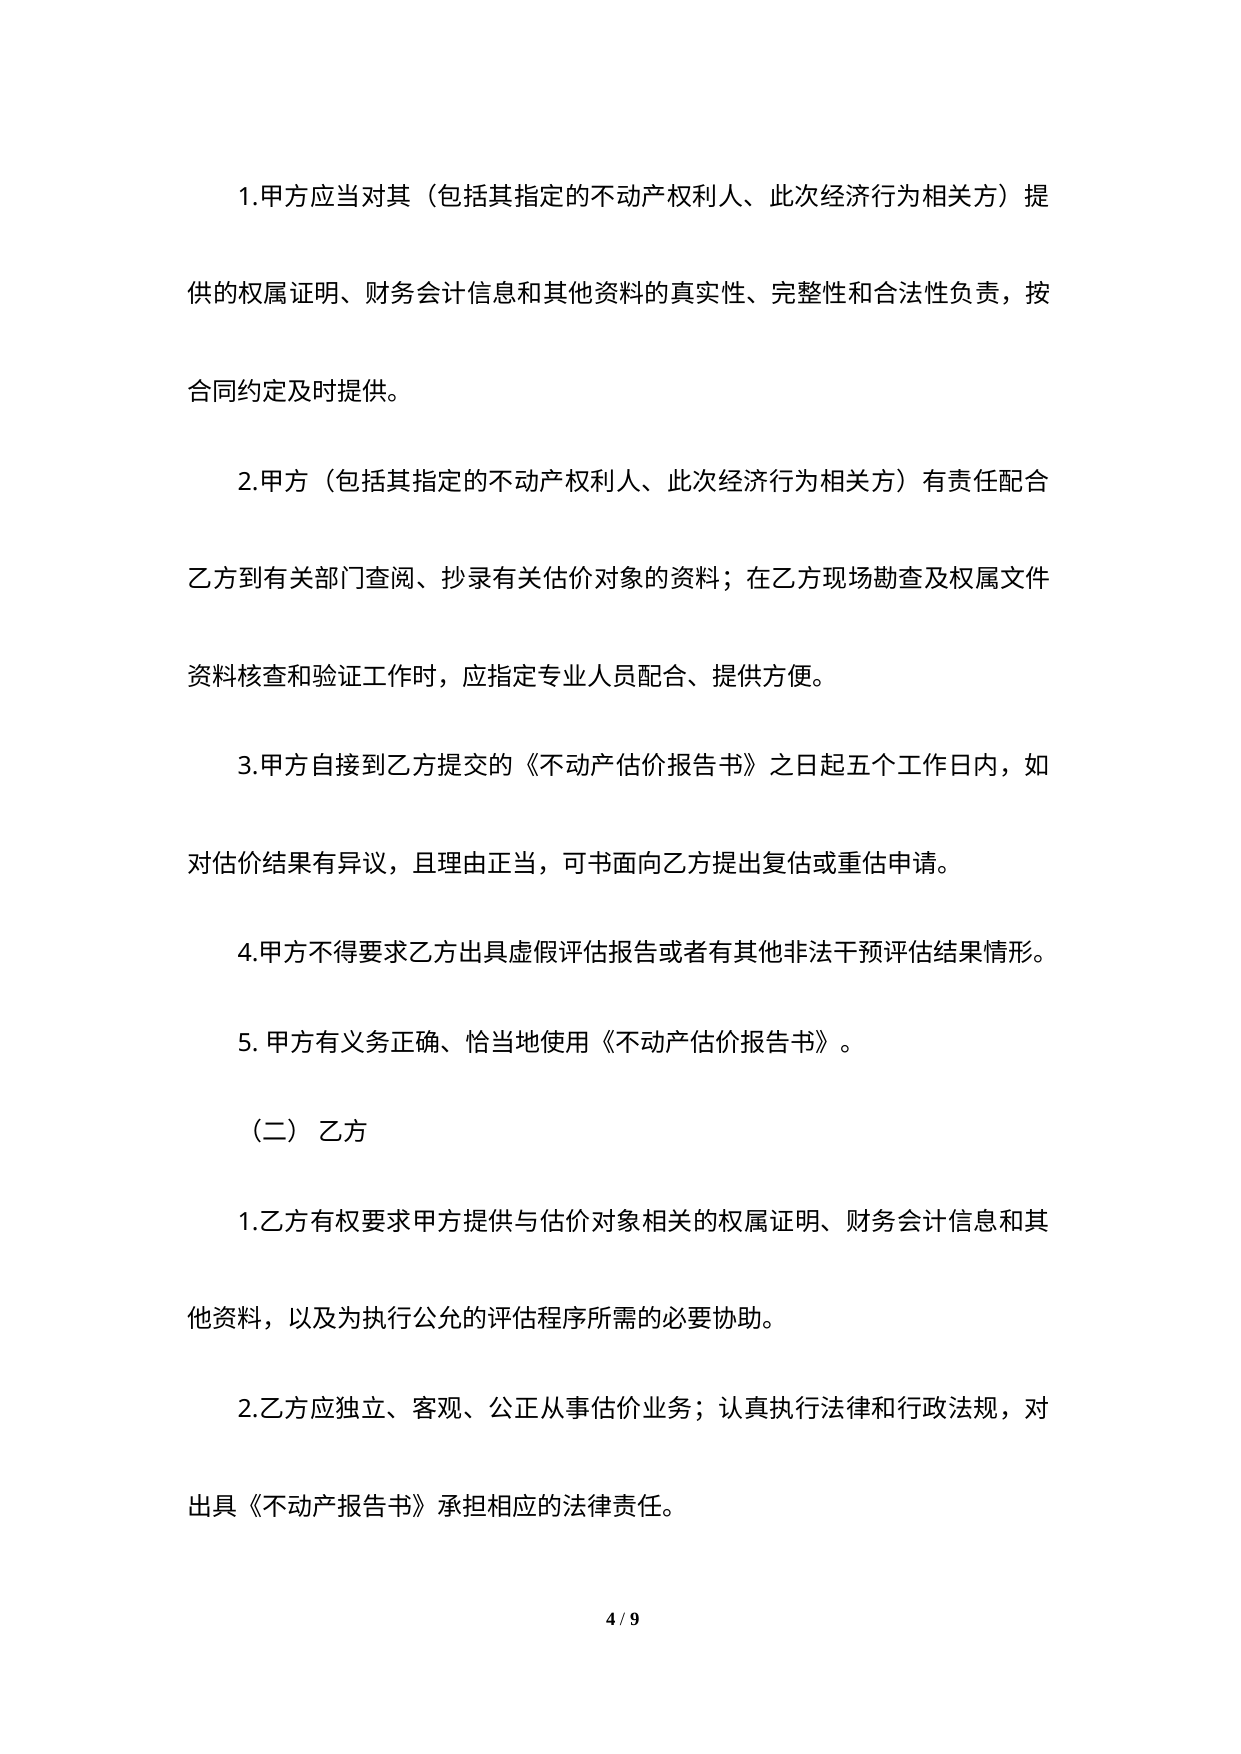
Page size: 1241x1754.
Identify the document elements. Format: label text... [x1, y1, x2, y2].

text 4.甲方不得要求乙方出具虚假评估报告或者有其他非法干预评估结果情形。 [187, 918, 1053, 983]
text 1.甲方应当对其（包括其指定的不动产权利人、此次经济行为相关方）提供的权属证明、财务会计信息和其他资料的真实性、完整性和合法性负责，按合同约定及时提供。 [187, 162, 1053, 422]
text 3.甲方自接到乙方提交的《不动产估价报告书》之日起五个工作日内，如对估价结果有异议，且理由正当，可书面向乙方提出复估或重估申请。 [187, 731, 1053, 894]
text 2.乙方应独立、客观、公正从事估价业务；认真执行法律和行政法规，对出具《不动产报告书》承担相应的法律责任。 [187, 1374, 1053, 1537]
text 2.甲方（包括其指定的不动产权利人、此次经济行为相关方）有责任配合乙方到有关部门查阅、抄录有关估价对象的资料；在乙方现场勘查及权属文件资料核查和验证工作时，应指定专业人员配合、提供方便。 [187, 447, 1053, 707]
text 5. 甲方有义务正确、恰当地使用《不动产估价报告书》。 [187, 1008, 1053, 1073]
text 1.乙方有权要求甲方提供与估价对象相关的权属证明、财务会计信息和其他资料，以及为执行公允的评估程序所需的必要协助。 [187, 1187, 1053, 1349]
text （二） 乙方 [187, 1097, 1053, 1162]
